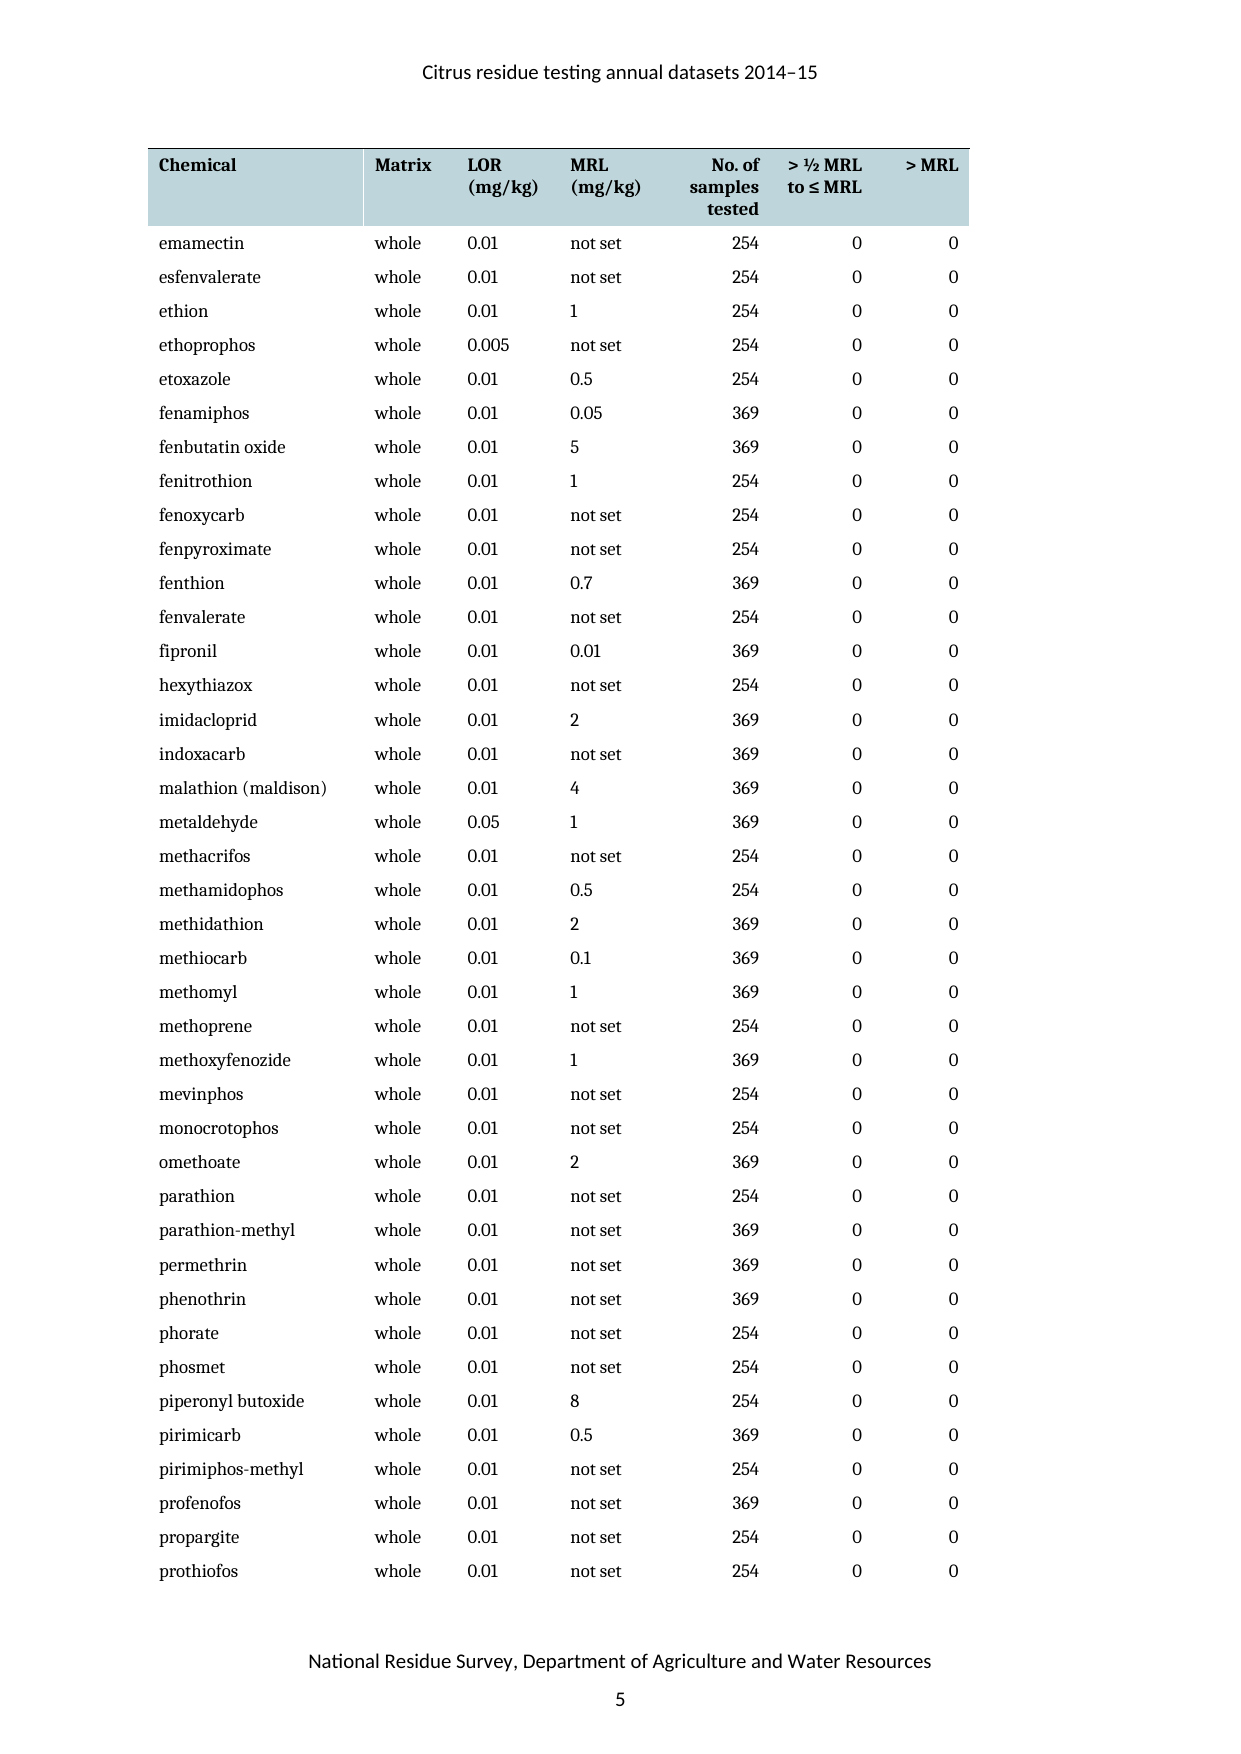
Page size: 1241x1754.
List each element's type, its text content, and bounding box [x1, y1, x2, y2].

table_cell 0.7 [559, 567, 676, 601]
table_cell not set [559, 1009, 676, 1043]
table_cell 0.01 [559, 635, 676, 669]
table_cell whole [364, 260, 456, 294]
table_cell 0 [873, 1112, 969, 1146]
table_cell 0 [873, 1384, 969, 1418]
table_cell 369 [676, 1214, 770, 1248]
table_cell 1 [559, 294, 676, 328]
table_cell 254 [676, 873, 770, 907]
table_cell 0 [873, 1078, 969, 1112]
table_cell 254 [676, 362, 770, 396]
table_cell whole [364, 635, 456, 669]
table_cell whole [364, 1316, 456, 1350]
table_cell 0.01 [456, 839, 559, 873]
table_cell fenthion [148, 567, 363, 601]
table_cell methoprene [148, 1009, 363, 1043]
table_cell 254 [676, 1350, 770, 1384]
table_cell not set [559, 1078, 676, 1112]
table_cell whole [364, 362, 456, 396]
table_cell 0 [770, 703, 873, 737]
table_cell not set [559, 1248, 676, 1282]
table_cell whole [364, 464, 456, 498]
table_cell 0 [770, 1078, 873, 1112]
table_cell methacrifos [148, 839, 363, 873]
table_cell whole [364, 1452, 456, 1486]
table_cell methoxyfenozide [148, 1044, 363, 1077]
table_cell 0.01 [456, 1316, 559, 1350]
table_cell 0 [770, 567, 873, 601]
table_cell 369 [676, 430, 770, 464]
table_cell 0 [770, 1316, 873, 1350]
table_cell 1 [559, 464, 676, 498]
table_cell 0 [770, 1282, 873, 1316]
table_cell 254 [676, 1554, 770, 1588]
table_cell mevinphos [148, 1078, 363, 1112]
table_cell 0.01 [456, 362, 559, 396]
table_cell ethion [148, 294, 363, 328]
table_cell 0.01 [456, 1282, 559, 1316]
table_cell 0.05 [559, 396, 676, 430]
table_cell 254 [676, 464, 770, 498]
table_cell methamidophos [148, 873, 363, 907]
table_cell 0 [770, 396, 873, 430]
table_cell not set [559, 1486, 676, 1520]
table_cell 0 [873, 1214, 969, 1248]
table_cell 0 [873, 1248, 969, 1282]
table_cell whole [364, 396, 456, 430]
table_cell whole [364, 839, 456, 873]
table_cell phenothrin [148, 1282, 363, 1316]
table_cell prothiofos [148, 1554, 363, 1588]
table_cell 0 [770, 1214, 873, 1248]
table_cell 0.01 [456, 226, 559, 260]
table_cell whole [364, 941, 456, 975]
table_cell 369 [676, 1248, 770, 1282]
table_cell 369 [676, 567, 770, 601]
table_cell monocrotophos [148, 1112, 363, 1146]
table_cell 1 [559, 975, 676, 1009]
table_cell 0.01 [456, 1554, 559, 1588]
table_cell imidacloprid [148, 703, 363, 737]
table_cell not set [559, 1452, 676, 1486]
table_cell 0.01 [456, 1009, 559, 1043]
table_cell not set [559, 260, 676, 294]
table_cell 0 [873, 396, 969, 430]
table_cell whole [364, 1554, 456, 1588]
table_cell 254 [676, 294, 770, 328]
table_cell whole [364, 907, 456, 941]
table_cell 0 [770, 260, 873, 294]
table_cell malathion (maldison) [148, 771, 363, 805]
table_cell 0 [873, 703, 969, 737]
table_cell not set [559, 1112, 676, 1146]
table_cell 254 [676, 260, 770, 294]
table_cell 0.01 [456, 941, 559, 975]
table_cell 0.01 [456, 1078, 559, 1112]
table_cell phosmet [148, 1350, 363, 1384]
table_cell phorate [148, 1316, 363, 1350]
table_cell 0.01 [456, 975, 559, 1009]
table_cell whole [364, 1180, 456, 1214]
table_cell 0.01 [456, 669, 559, 703]
table_cell hexythiazox [148, 669, 363, 703]
table_cell whole [364, 1350, 456, 1384]
table_cell 369 [676, 1044, 770, 1077]
table_cell 0 [770, 1009, 873, 1043]
table_cell 0.01 [456, 771, 559, 805]
table_cell 0 [770, 839, 873, 873]
table_cell 0 [770, 328, 873, 362]
table_cell whole [364, 805, 456, 839]
table_cell whole [364, 1282, 456, 1316]
table_cell metaldehyde [148, 805, 363, 839]
table_cell ethoprophos [148, 328, 363, 362]
table_cell 0 [770, 669, 873, 703]
table_cell fenitrothion [148, 464, 363, 498]
table_cell whole [364, 533, 456, 567]
table_cell 369 [676, 941, 770, 975]
table_cell 254 [676, 499, 770, 532]
table_cell not set [559, 1214, 676, 1248]
table_cell esfenvalerate [148, 260, 363, 294]
table_cell not set [559, 1554, 676, 1588]
table_cell 0 [873, 1418, 969, 1452]
table_cell methiocarb [148, 941, 363, 975]
table_cell whole [364, 669, 456, 703]
table_cell 0.01 [456, 1418, 559, 1452]
table_cell 0 [873, 941, 969, 975]
table_cell 254 [676, 669, 770, 703]
table_cell not set [559, 499, 676, 532]
table_cell 369 [676, 805, 770, 839]
table_header > ½ MRL to ≤ MRL [770, 149, 873, 226]
table_cell pirimicarb [148, 1418, 363, 1452]
table_cell whole [364, 737, 456, 771]
table_cell 254 [676, 1520, 770, 1554]
table_cell 0.01 [456, 294, 559, 328]
table_cell 254 [676, 226, 770, 260]
table_cell 0 [873, 601, 969, 635]
table_cell 0.01 [456, 1214, 559, 1248]
table_cell 254 [676, 601, 770, 635]
table_cell 0 [873, 260, 969, 294]
table_cell 0.01 [456, 567, 559, 601]
table_cell whole [364, 771, 456, 805]
table_cell emamectin [148, 226, 363, 260]
table_cell 1 [559, 805, 676, 839]
table_cell whole [364, 1418, 456, 1452]
table_cell 254 [676, 533, 770, 567]
table_cell 0 [873, 771, 969, 805]
table_cell 369 [676, 396, 770, 430]
table_cell 369 [676, 975, 770, 1009]
table_cell whole [364, 567, 456, 601]
table_cell profenofos [148, 1486, 363, 1520]
table_cell 0 [770, 907, 873, 941]
table_cell 0.01 [456, 464, 559, 498]
table_cell 0 [873, 1180, 969, 1214]
table_cell 0 [873, 975, 969, 1009]
table_cell 0.01 [456, 1384, 559, 1418]
table_cell not set [559, 839, 676, 873]
table_cell whole [364, 1078, 456, 1112]
table_cell not set [559, 669, 676, 703]
table_cell 0.01 [456, 1146, 559, 1180]
table_cell 0 [770, 1452, 873, 1486]
table_cell whole [364, 294, 456, 328]
table_cell 0 [770, 1248, 873, 1282]
table_header LOR (mg/kg) [456, 149, 559, 226]
table_cell 0 [770, 1520, 873, 1554]
table_cell 0 [873, 1316, 969, 1350]
table_cell permethrin [148, 1248, 363, 1282]
table_cell 0.01 [456, 1180, 559, 1214]
table_cell 0 [770, 1146, 873, 1180]
table_cell whole [364, 1486, 456, 1520]
table_cell 0 [873, 873, 969, 907]
table_cell 0 [770, 601, 873, 635]
table_cell whole [364, 601, 456, 635]
table_cell not set [559, 601, 676, 635]
table_header MRL (mg/kg) [559, 149, 676, 226]
table_cell whole [364, 499, 456, 532]
table_cell 0.01 [456, 260, 559, 294]
table_cell 0.01 [456, 737, 559, 771]
table_cell 0.01 [456, 703, 559, 737]
table_cell 0 [770, 362, 873, 396]
table_cell 5 [559, 430, 676, 464]
table_cell 0 [770, 1112, 873, 1146]
table_cell fenbutatin oxide [148, 430, 363, 464]
table_cell 0 [873, 635, 969, 669]
table_cell parathion [148, 1180, 363, 1214]
table_cell 8 [559, 1384, 676, 1418]
table_cell 0 [873, 669, 969, 703]
table_cell 0 [770, 1418, 873, 1452]
table_cell fipronil [148, 635, 363, 669]
table_cell 254 [676, 1316, 770, 1350]
table_cell 0 [873, 805, 969, 839]
table_cell whole [364, 1384, 456, 1418]
table_cell 0.01 [456, 1350, 559, 1384]
table_cell 369 [676, 1146, 770, 1180]
table_cell 0 [873, 567, 969, 601]
table_cell 0 [873, 294, 969, 328]
table_cell whole [364, 1146, 456, 1180]
table_cell 369 [676, 635, 770, 669]
table_cell 0 [770, 464, 873, 498]
table_cell 0 [873, 1350, 969, 1384]
table_cell 0.01 [456, 396, 559, 430]
table_cell 2 [559, 1146, 676, 1180]
table_cell 0 [770, 873, 873, 907]
table_cell 0.01 [456, 1248, 559, 1282]
table_cell 0 [770, 1486, 873, 1520]
table_cell 0.01 [456, 533, 559, 567]
table_cell not set [559, 533, 676, 567]
table_cell parathion-methyl [148, 1214, 363, 1248]
table_cell 0 [873, 362, 969, 396]
table_cell 0 [770, 1384, 873, 1418]
table_cell 1 [559, 1044, 676, 1077]
table_cell 0.01 [456, 907, 559, 941]
table_cell 0 [873, 1554, 969, 1588]
table_cell whole [364, 873, 456, 907]
table_header Chemical [148, 149, 363, 226]
table_cell fenvalerate [148, 601, 363, 635]
table_cell 0 [770, 294, 873, 328]
table_cell 0.01 [456, 1112, 559, 1146]
table_cell 369 [676, 907, 770, 941]
table_cell 0 [770, 499, 873, 532]
table_cell fenamiphos [148, 396, 363, 430]
table_cell 4 [559, 771, 676, 805]
table_cell etoxazole [148, 362, 363, 396]
table_cell 0 [873, 1044, 969, 1077]
table_cell 0 [873, 1486, 969, 1520]
table_cell 0.5 [559, 1418, 676, 1452]
table_cell not set [559, 737, 676, 771]
table_cell not set [559, 1282, 676, 1316]
table_cell not set [559, 328, 676, 362]
table_cell 369 [676, 1282, 770, 1316]
table_cell not set [559, 1350, 676, 1384]
table_cell methidathion [148, 907, 363, 941]
table_header Matrix [364, 149, 456, 226]
table_cell 0.01 [456, 1486, 559, 1520]
table_cell indoxacarb [148, 737, 363, 771]
table_cell 369 [676, 703, 770, 737]
table_cell 254 [676, 1009, 770, 1043]
table_cell methomyl [148, 975, 363, 1009]
table_cell 0.01 [456, 499, 559, 532]
table_cell 0 [873, 533, 969, 567]
table_cell 254 [676, 1112, 770, 1146]
table_cell fenoxycarb [148, 499, 363, 532]
table_cell 0 [770, 533, 873, 567]
table_cell not set [559, 1180, 676, 1214]
table_cell 0 [770, 1350, 873, 1384]
table_cell 0 [873, 328, 969, 362]
table_cell 0.01 [456, 1044, 559, 1077]
table_cell 0.01 [456, 635, 559, 669]
table_cell 369 [676, 1486, 770, 1520]
table_cell 0 [873, 1282, 969, 1316]
table_cell 0.005 [456, 328, 559, 362]
table_cell 0.5 [559, 873, 676, 907]
table_cell 254 [676, 839, 770, 873]
table_cell not set [559, 226, 676, 260]
table_cell 0 [873, 907, 969, 941]
table_cell not set [559, 1520, 676, 1554]
table_cell 254 [676, 328, 770, 362]
table_cell 369 [676, 771, 770, 805]
table_cell 0.01 [456, 1452, 559, 1486]
table_cell 254 [676, 1384, 770, 1418]
table_cell 369 [676, 1418, 770, 1452]
table_cell not set [559, 1316, 676, 1350]
table_cell whole [364, 226, 456, 260]
table_cell 0 [873, 1009, 969, 1043]
table_cell 0 [770, 1044, 873, 1077]
table_cell whole [364, 703, 456, 737]
table_cell 254 [676, 1078, 770, 1112]
table_cell 2 [559, 907, 676, 941]
table_cell 0.1 [559, 941, 676, 975]
table_cell 0 [770, 771, 873, 805]
table_cell 0 [770, 1554, 873, 1588]
table_cell 0 [770, 941, 873, 975]
table_cell fenpyroximate [148, 533, 363, 567]
table_cell pirimiphos-methyl [148, 1452, 363, 1486]
table_cell 2 [559, 703, 676, 737]
table_cell whole [364, 1248, 456, 1282]
table_cell 0.01 [456, 601, 559, 635]
table_header No. of samples tested [676, 149, 770, 226]
table_cell 0.01 [456, 873, 559, 907]
table_cell 0 [873, 1520, 969, 1554]
table_cell propargite [148, 1520, 363, 1554]
table_cell whole [364, 1009, 456, 1043]
table_header > MRL [873, 149, 969, 226]
table_cell 0 [873, 499, 969, 532]
table_cell 0 [873, 839, 969, 873]
table_cell 0.01 [456, 1520, 559, 1554]
table_cell 254 [676, 1180, 770, 1214]
table_cell whole [364, 1214, 456, 1248]
table_cell 369 [676, 737, 770, 771]
table_cell 0.05 [456, 805, 559, 839]
table_cell 0 [770, 430, 873, 464]
table_cell 254 [676, 1452, 770, 1486]
table_cell whole [364, 1112, 456, 1146]
table_cell 0 [770, 1180, 873, 1214]
table_cell 0 [873, 430, 969, 464]
table_cell 0 [770, 975, 873, 1009]
table_cell whole [364, 1044, 456, 1077]
table_cell whole [364, 328, 456, 362]
table_cell 0.01 [456, 430, 559, 464]
table_cell 0 [770, 805, 873, 839]
table_cell 0 [770, 226, 873, 260]
table_cell 0 [873, 1146, 969, 1180]
table_cell whole [364, 430, 456, 464]
table_cell 0 [770, 635, 873, 669]
table_cell 0 [873, 737, 969, 771]
table_cell whole [364, 1520, 456, 1554]
table_cell piperonyl butoxide [148, 1384, 363, 1418]
table_cell 0 [873, 464, 969, 498]
table_cell 0 [873, 226, 969, 260]
table_cell 0 [770, 737, 873, 771]
table_cell whole [364, 975, 456, 1009]
table_cell 0 [873, 1452, 969, 1486]
table_cell 0.5 [559, 362, 676, 396]
table_cell omethoate [148, 1146, 363, 1180]
